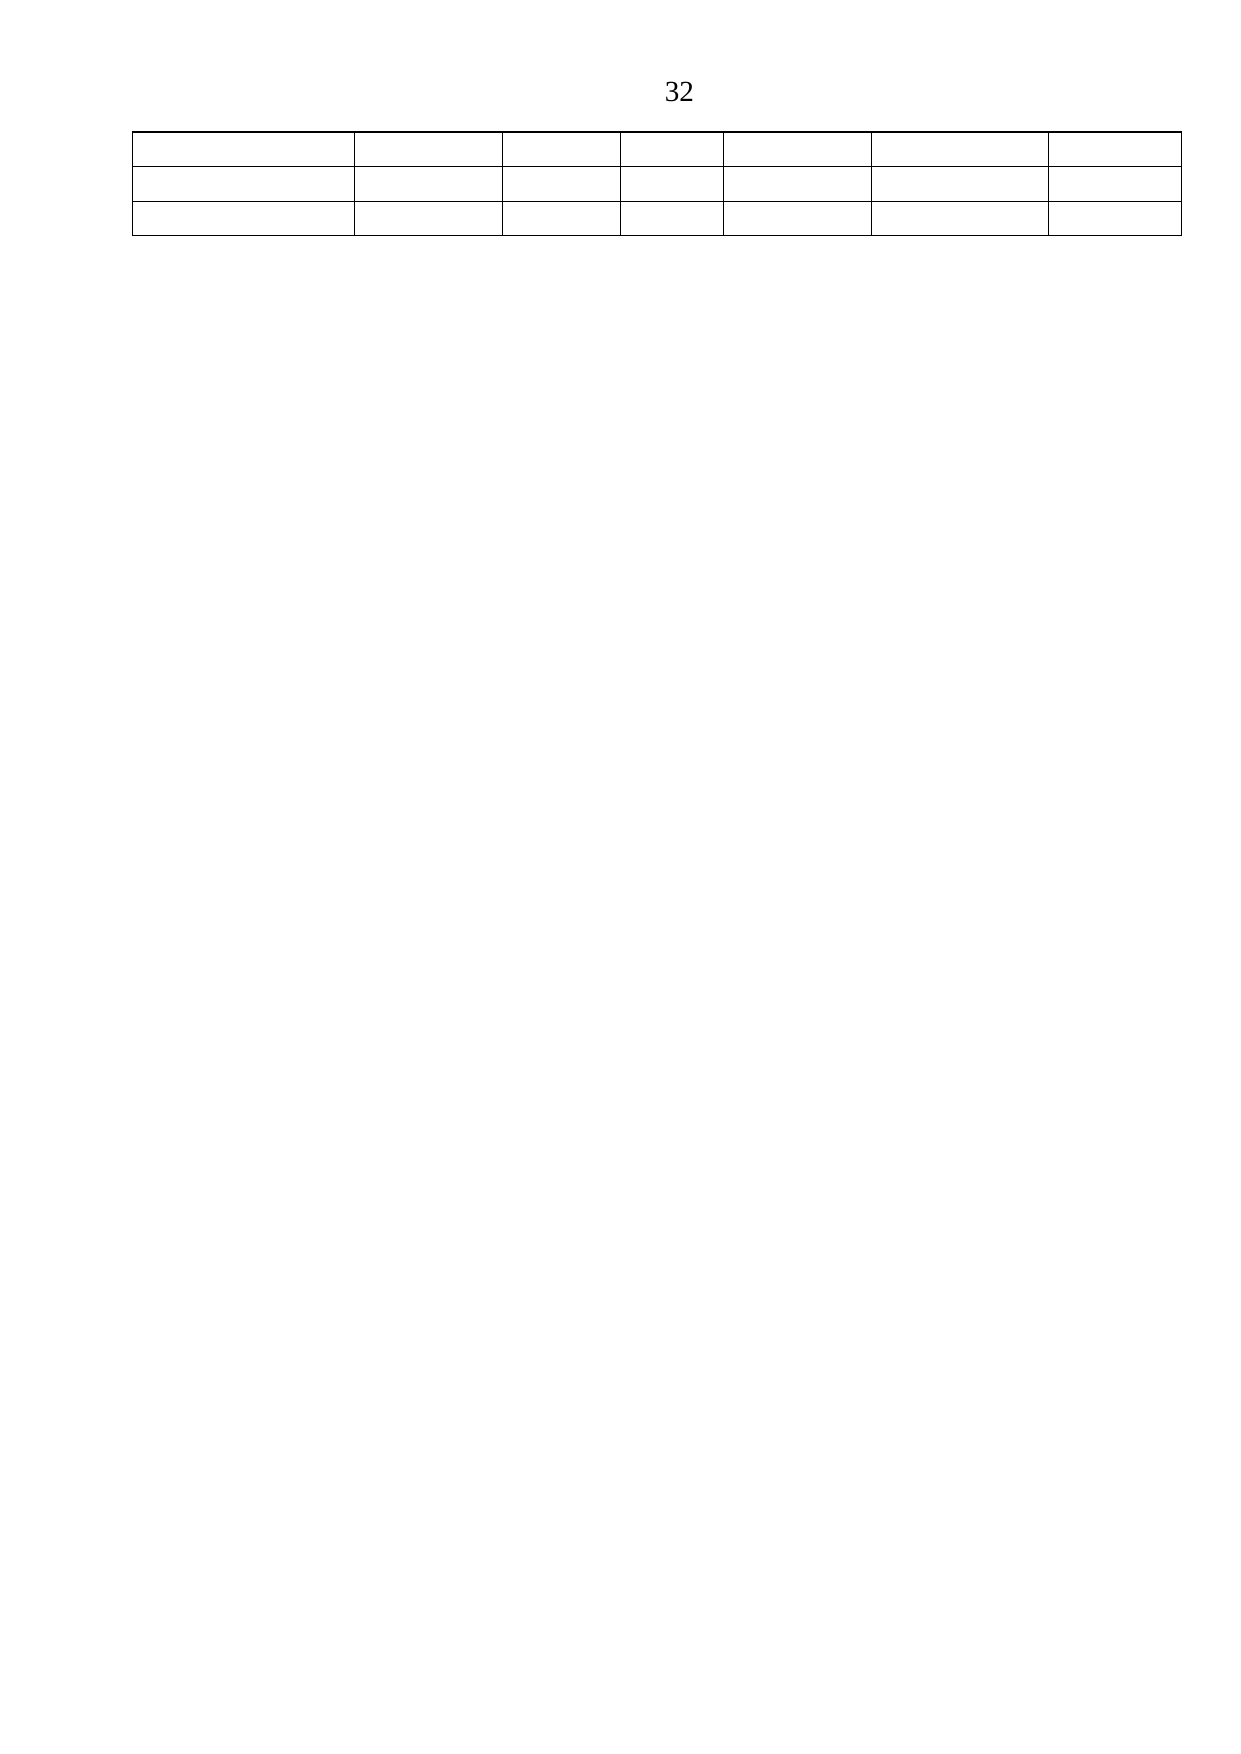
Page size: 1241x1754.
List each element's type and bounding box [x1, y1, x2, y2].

table_cell [621, 167, 723, 201]
table_cell [355, 133, 502, 166]
table_cell [872, 202, 1048, 235]
table_cell [133, 167, 354, 201]
table_cell [872, 167, 1048, 201]
table_cell [133, 202, 354, 235]
table_cell [1049, 133, 1181, 166]
table_cell [1049, 167, 1181, 201]
table_cell [724, 133, 871, 166]
table_cell [355, 202, 502, 235]
table_cell [1049, 202, 1181, 235]
table_cell [133, 133, 354, 166]
table_cell [724, 167, 871, 201]
table_cell [872, 133, 1048, 166]
table_cell [724, 202, 871, 235]
table_cell [621, 133, 723, 166]
table_cell [503, 167, 620, 201]
table_cell [355, 167, 502, 201]
table_cell [503, 133, 620, 166]
table_cell [621, 202, 723, 235]
table_cell [503, 202, 620, 235]
